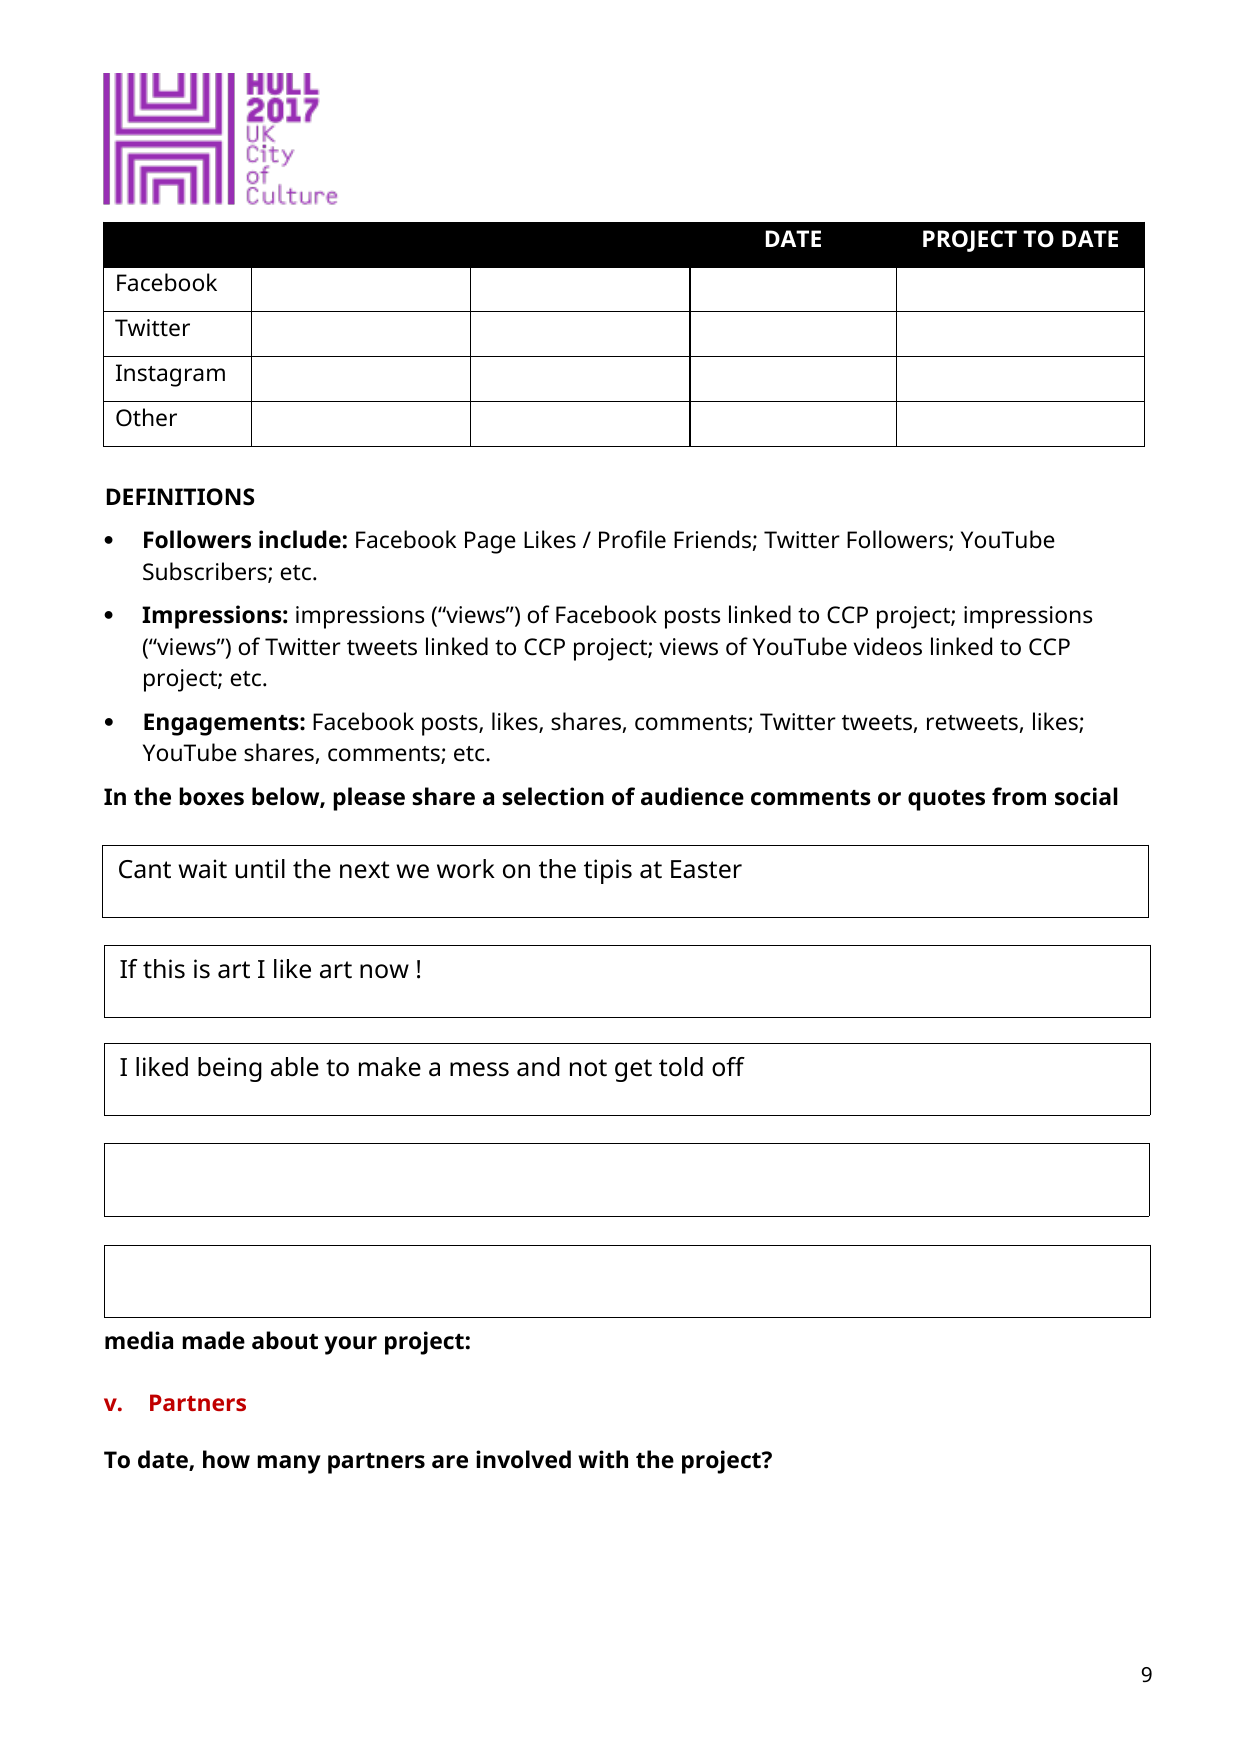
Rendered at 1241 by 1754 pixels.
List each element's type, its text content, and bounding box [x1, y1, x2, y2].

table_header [252, 223, 470, 266]
table_cell [252, 402, 470, 446]
table_cell [252, 312, 470, 356]
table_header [691, 223, 896, 266]
text In the boxes below, please share a selection of audience comments or quotes from social media made about your project: [103, 781, 1152, 1356]
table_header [471, 223, 689, 266]
table_cell Facebook [104, 268, 251, 311]
list Impressions: impressions (“views”) of Facebook posts linked to CCP project; impressions (“views”) of Twitter tweets linked to CCP project; views of YouTube videos linked to CCP project; etc. [104, 599, 1152, 693]
table_cell [252, 357, 470, 401]
table_cell [691, 312, 896, 356]
table_cell Twitter [104, 312, 251, 356]
table_header [104, 223, 251, 266]
table_cell [897, 357, 1144, 401]
table_cell [471, 357, 689, 401]
list Partners [103, 1387, 1152, 1419]
text To date, how many partners are involved with the project? [103, 1444, 1152, 1475]
list Followers include: Facebook Page Likes / Profile Friends; Twitter Followers; YouTube Subscribers; etc. [104, 524, 1152, 587]
table_cell Instagram [104, 357, 251, 401]
list DEFINITIONS [104, 447, 1152, 512]
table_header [897, 223, 1144, 266]
list Engagements: Facebook posts, likes, shares, comments; Twitter tweets, retweets, likes; YouTube shares, comments; etc. [105, 706, 1152, 768]
table_cell Other [104, 402, 251, 446]
table_cell [897, 312, 1144, 356]
table_cell [471, 312, 689, 356]
table_cell [897, 402, 1144, 446]
table_cell [471, 402, 689, 446]
table_cell [471, 268, 689, 311]
table_cell [252, 268, 470, 311]
table_cell [691, 402, 896, 446]
table_cell [691, 268, 896, 311]
table_cell [691, 357, 896, 401]
table_cell [897, 268, 1144, 311]
